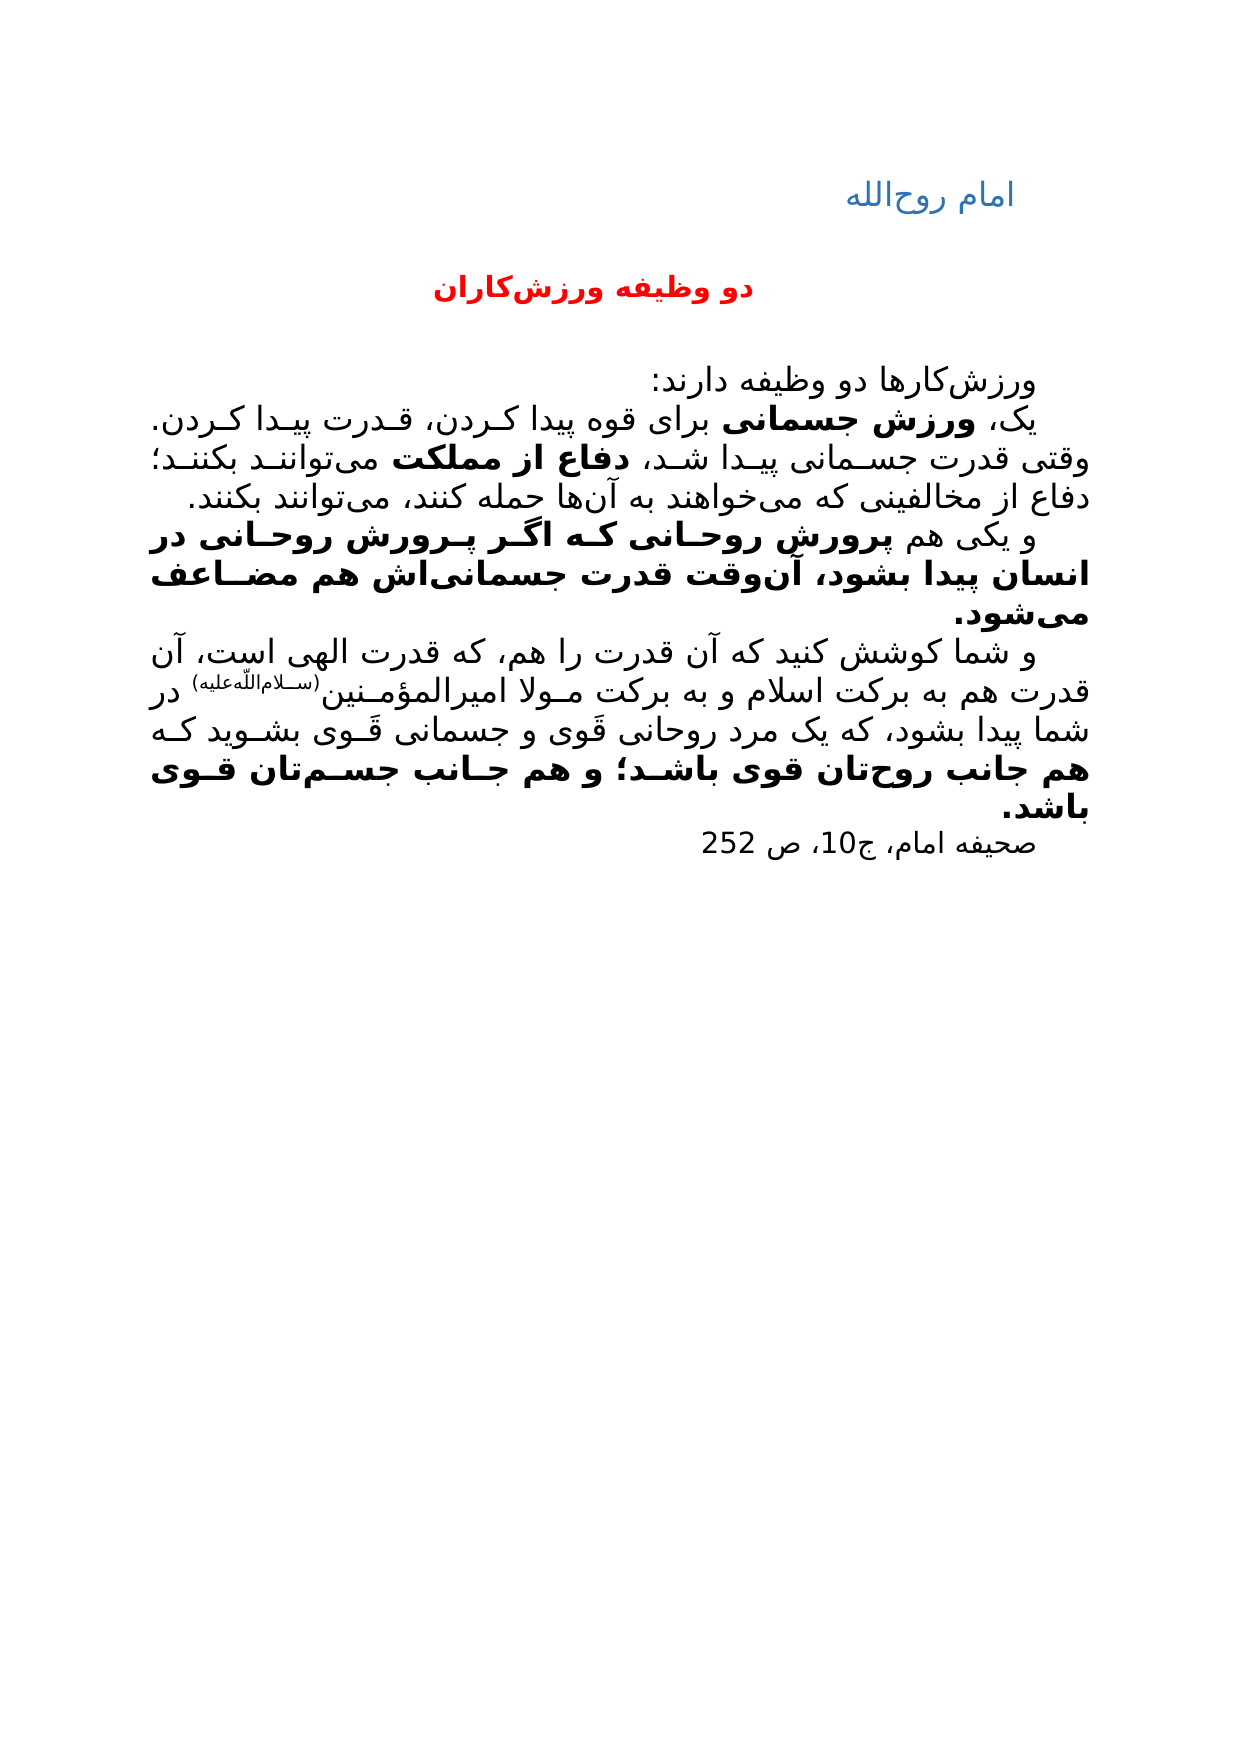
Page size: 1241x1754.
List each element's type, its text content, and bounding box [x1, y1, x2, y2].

text دو وظیفه ورزش‌کاران [150, 270, 1090, 304]
subtitle امام روح‌الله [150, 175, 1090, 214]
text صحیفه امام، ج‏10، ص 252 [150, 827, 1090, 861]
text یک، ورزش جسمانی برای قوه پیدا کردن، قدرت پیدا کردن. وقتی قدرت جسمانی پیدا شد، دفاع از مملکت می‌توانند بکنند؛ دفاع از مخالفینی که می‌خواهند به آن‌ها حمله کنند، می‌توانند بکنند. [150, 399, 1090, 516]
text و یکی هم پرورش روحانی که اگر پرورش روحانی در انسان پیدا بشود، آن‌وقت قدرت جسمانی‌اش هم مضاعف می‌شود. [150, 516, 1090, 632]
text و شما کوشش کنید که آن قدرت را هم، که قدرت الهی است، آن قدرت هم به برکت اسلام و به برکت مولا امیرالمؤمنین(سلام‌اللّه‌‌علیه) در شما پیدا بشود، که یک مرد روحانی قَوی و جسمانی قَوی بشوید که هم جانب روح‌تان قوی باشد؛ و هم جانب جسم‌تان قوی باشد. [150, 632, 1090, 827]
text ورزش‌کارها دو وظیفه دارند: [150, 361, 1090, 399]
